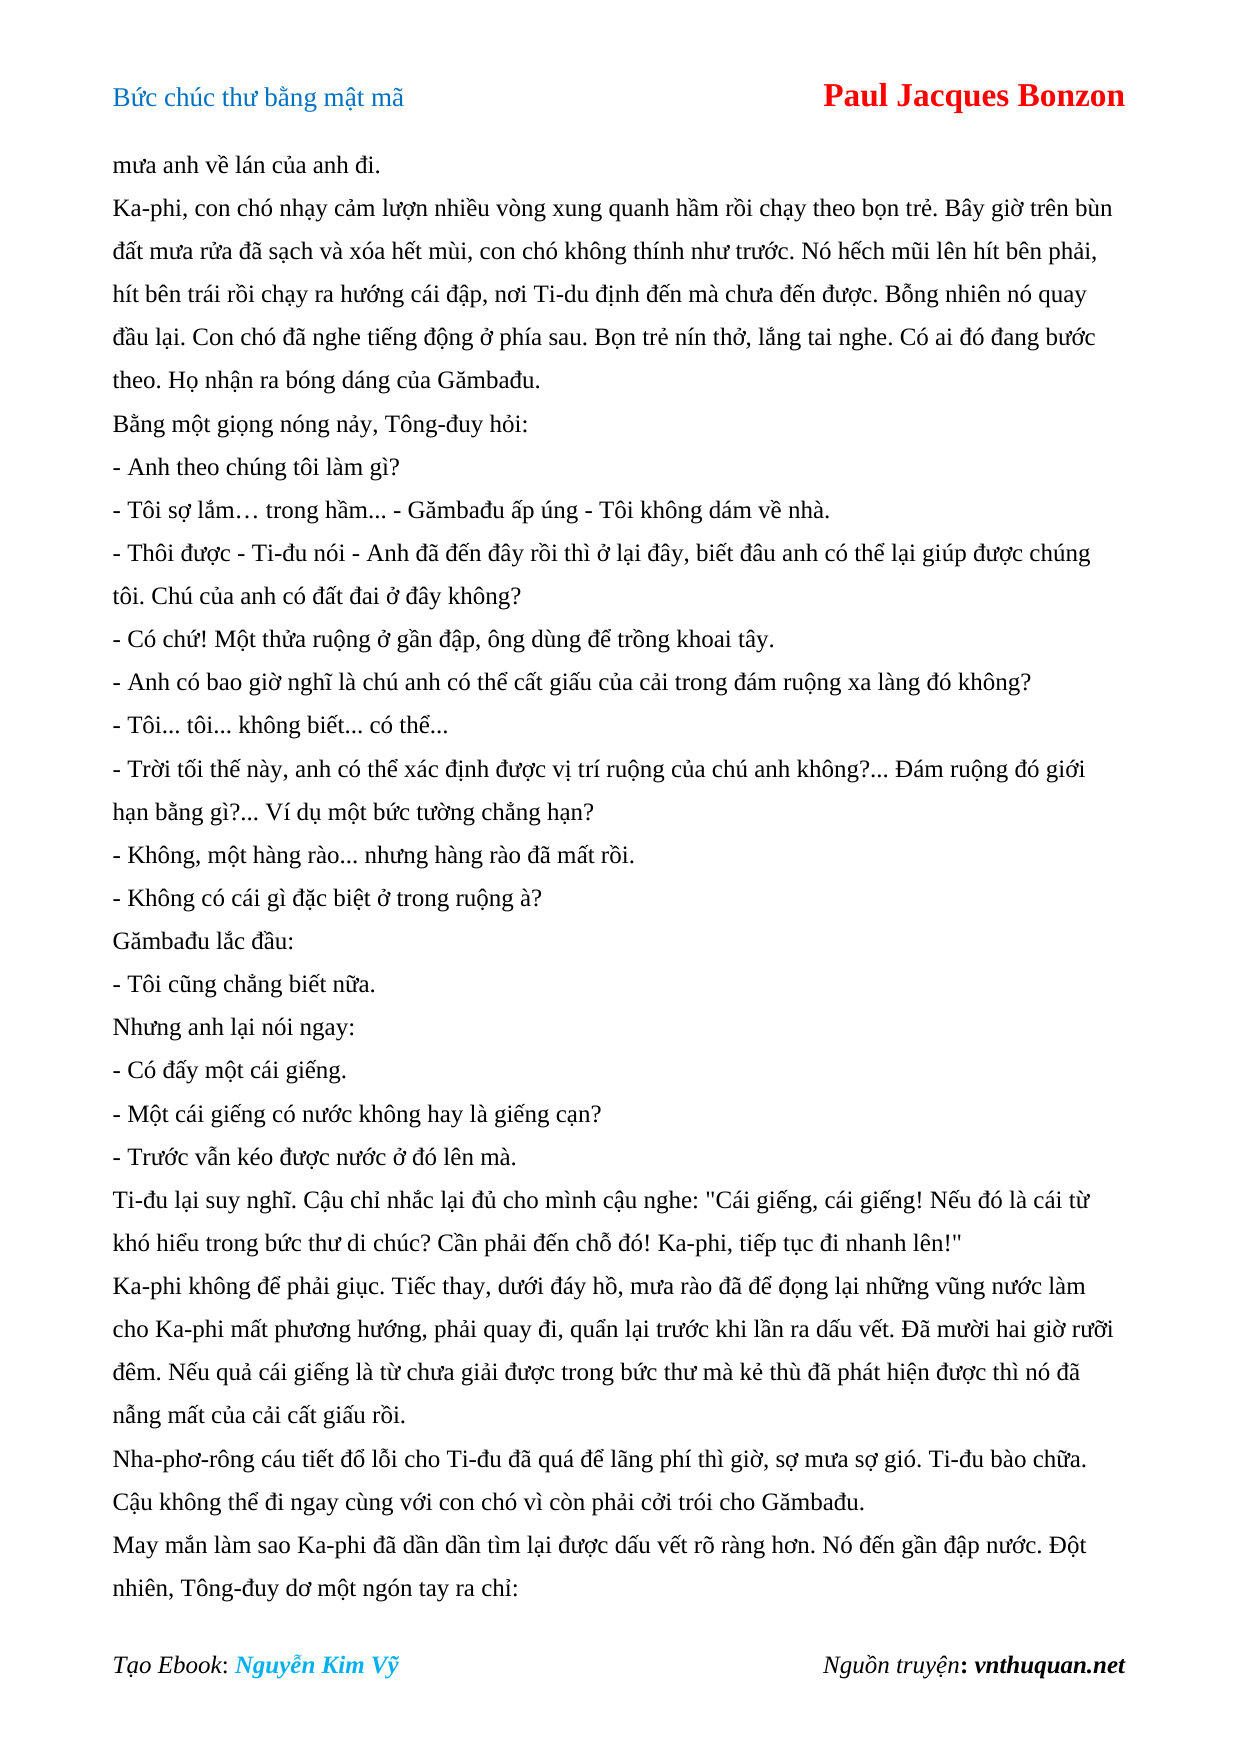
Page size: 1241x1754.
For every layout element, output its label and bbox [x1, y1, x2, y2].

text [112, 150, 1128, 1602]
